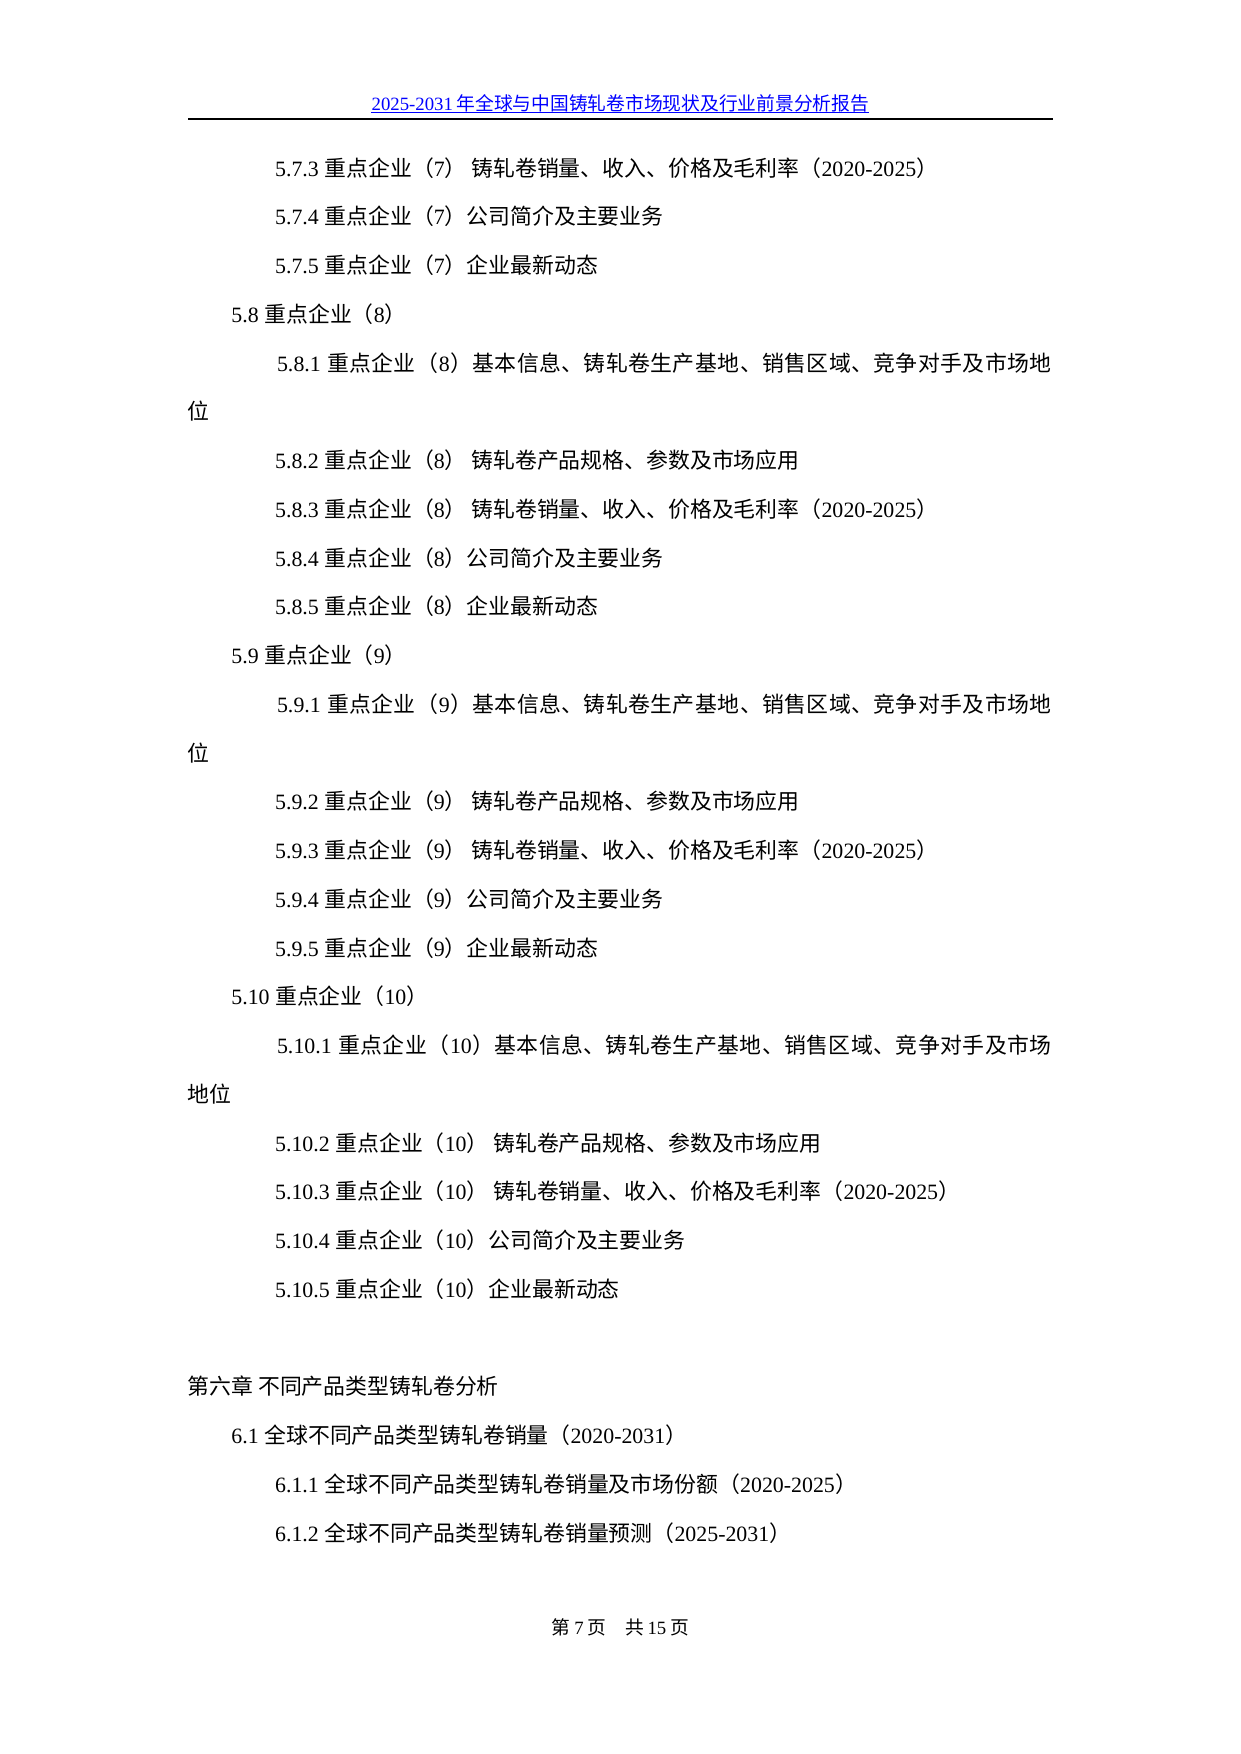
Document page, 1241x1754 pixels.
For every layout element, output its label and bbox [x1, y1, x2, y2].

text [187, 150, 1053, 1548]
